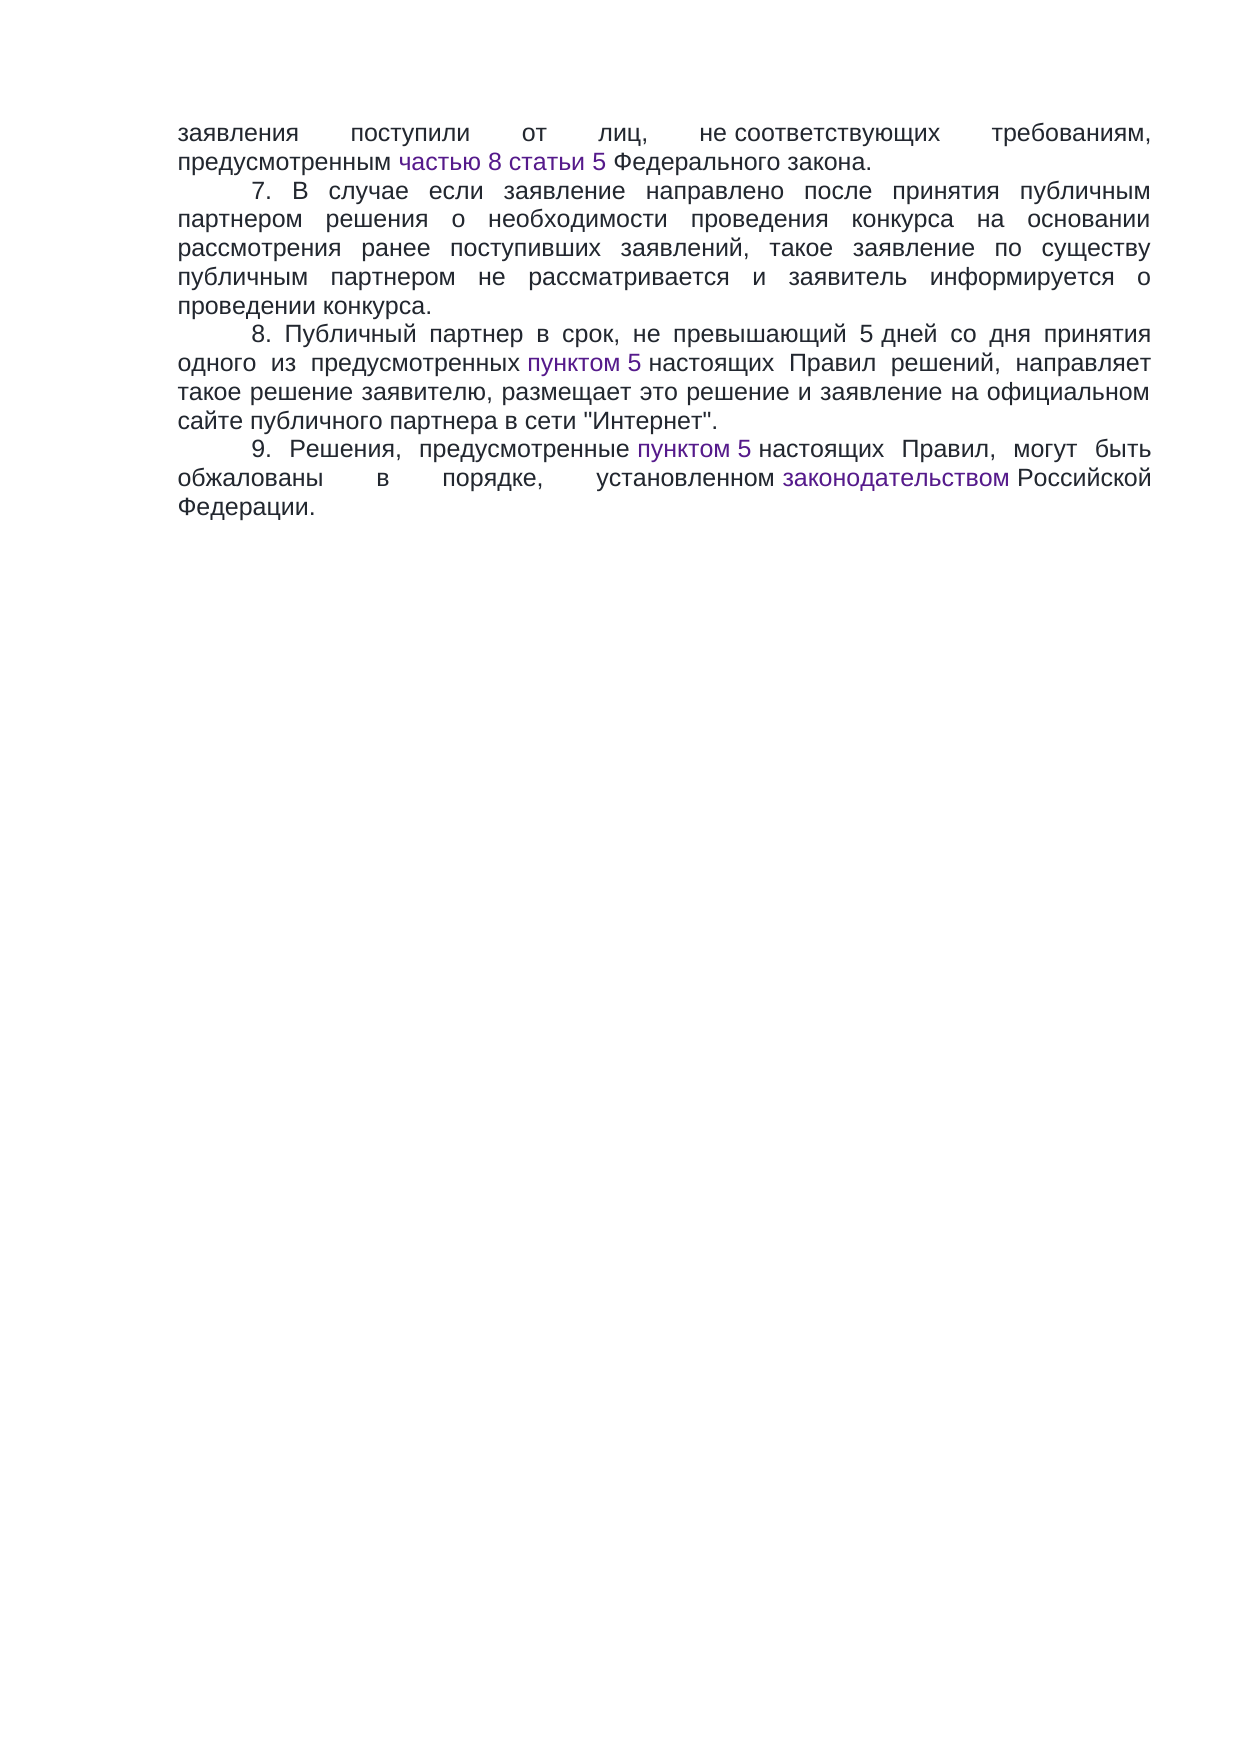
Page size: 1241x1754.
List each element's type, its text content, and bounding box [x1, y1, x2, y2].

text 8. Публичный партнер в срок, не превышающий 5 дней со дня принятия одного из предусмотренных пунктом 5 настоящих Правил решений, направляет такое решение заявителю, размещает это решение и заявление на официальном сайте публичного партнера в сети "Интернет". [177, 319, 1152, 434]
text 7. В случае если заявление направлено после принятия публичным партнером решения о необходимости проведения конкурса на основании рассмотрения ранее поступивших заявлений, такое заявление по существу публичным партнером не рассматривается и заявитель информируется о проведении конкурса. [177, 176, 1152, 319]
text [177, 118, 1152, 176]
text 9. Решения, предусмотренные пунктом 5 настоящих Правил, могут быть обжалованы в порядке, установленном законодательством Российской Федерации. [177, 434, 1152, 521]
